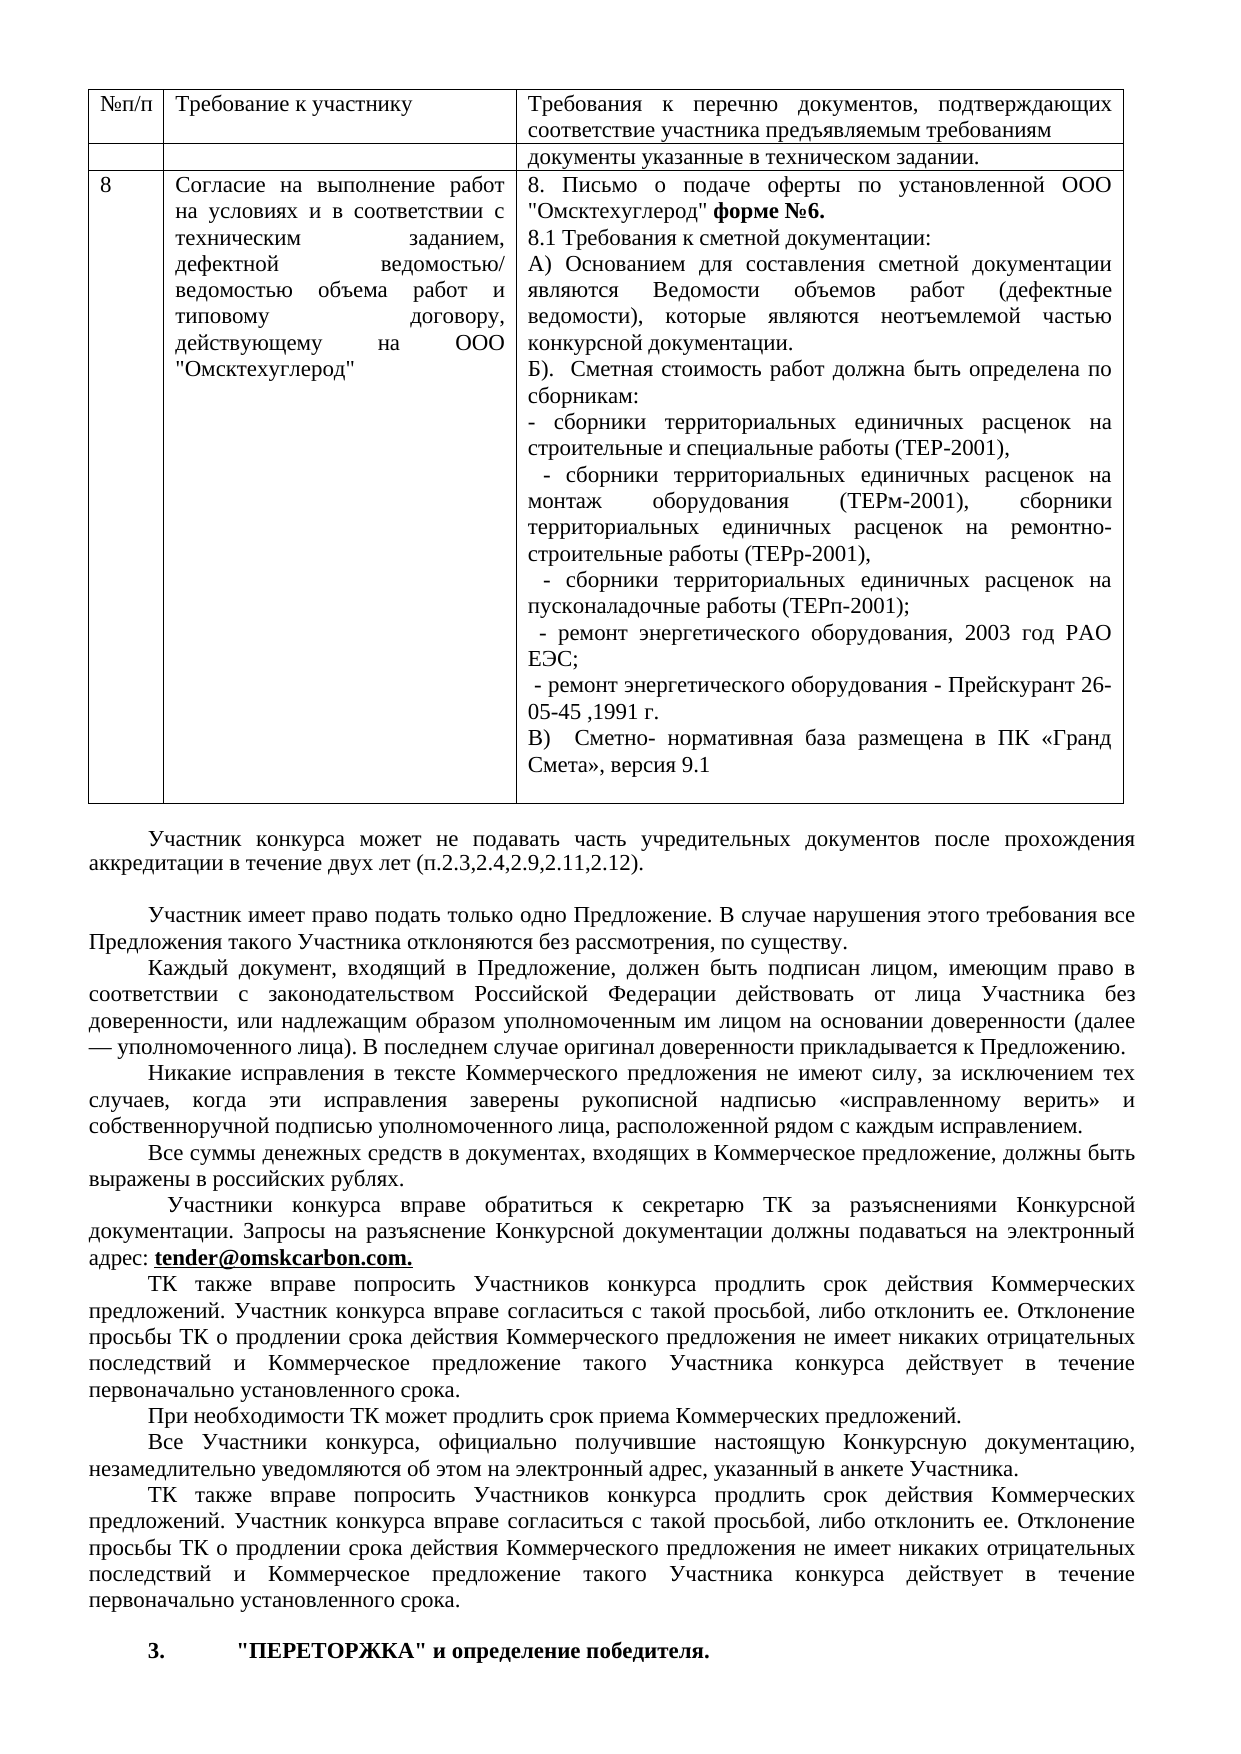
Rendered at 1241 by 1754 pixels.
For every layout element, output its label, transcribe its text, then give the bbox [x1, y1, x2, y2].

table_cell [517, 144, 1123, 170]
text Все Участники конкурса, официально получившие настоящую Конкурсную документацию, незамедлительно уведомляются об этом на электронный адрес, указанный в анкете Участника. [89, 1428, 1137, 1481]
list "ПЕРЕТОРЖКА" и определение победителя. [89, 1639, 1137, 1663]
text Участник конкурса может не подавать часть учредительных документов после прохождения аккредитации в течение двух лет (п.2.3,2.4,2.9,2.11,2.12). [89, 828, 1137, 875]
table_cell 8 [89, 171, 163, 803]
table_cell 8. Письмо о подаче оферты по установленной ООО "Омсктехуглерод" форме №6. 8.1 Требования к сметной документации: А) Основанием для составления сметной документации являются Ведомости объемов работ (дефектные ведомости), которые являются неотъемлемой частью конкурсной документации. Б). Сметная стоимость работ должна быть определена по сборникам: - сборники территориальных единичных расценок на строительные и специальные работы (ТЕР-2001), - сборники территориальных единичных расценок на монтаж оборудования (ТЕРм-2001), сборники территориальных единичных расценок на ремонтно-строительные работы (ТЕРр-2001), - сборники территориальных единичных расценок на пусконаладочные работы (ТЕРп-2001); - ремонт энергетического оборудования, 2003 год РАО ЕЭС; - ремонт энергетического оборудования - Прейскурант 26-05-45 ,1991 г. В) Сметно- нормативная база размещена в ПК «Гранд Смета», версия 9.1 [517, 171, 1123, 803]
text Каждый документ, входящий в Предложение, должен быть подписан лицом, имеющим право в соответствии с законодательством Российской Федерации действовать от лица Участника без доверенности, или надлежащим образом уполномоченным им лицом на основании доверенности (далее — уполномоченного лица). В последнем случае оригинал доверенности прикладывается к Предложению. [89, 954, 1137, 1059]
text Все суммы денежных средств в документах, входящих в Коммерческое предложение, должны быть выражены в российских рублях. [89, 1138, 1137, 1191]
text Никакие исправления в тексте Коммерческого предложения не имеют силу, за исключением тех случаев, когда эти исправления заверены рукописной надписью «исправленному верить» и собственноручной подписью уполномоченного лица, расположенной рядом с каждым исправлением. [89, 1059, 1137, 1138]
table_header Требования к перечню документов, подтверждающих соответствие участника предъявляемым требованиям [517, 90, 1123, 142]
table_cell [164, 144, 516, 170]
text ТК также вправе попросить Участников конкурса продлить срок действия Коммерческих предложений. Участник конкурса вправе согласиться с такой просьбой, либо отклонить ее. Отклонение просьбы ТК о продлении срока действия Коммерческого предложения не имеет никаких отрицательных последствий и Коммерческое предложение такого Участника конкурса действует в течение первоначально установленного срока. [89, 1270, 1137, 1402]
table_header №п/п [89, 90, 163, 142]
text Участники конкурса вправе обратиться к секретарю ТК за разъяснениями Конкурсной документации. Запросы на разъяснение Конкурсной документации должны подаваться на электронный адрес: tender@omskcarbon.com. [89, 1191, 1137, 1270]
text Участник имеет право подать только одно Предложение. В случае нарушения этого требования все Предложения такого Участника отклоняются без рассмотрения, по существу. [89, 901, 1137, 954]
table_cell 7 [89, 144, 163, 170]
text При необходимости ТК может продлить срок приема Коммерческих предложений. [89, 1402, 1137, 1428]
table_cell Согласие на выполнение работ на условиях и в соответствии с техническим заданием, дефектной ведомостью/ ведомостью объема работ и типовому договору, действующему на ООО "Омсктехуглерод" [164, 171, 516, 803]
text ТК также вправе попросить Участников конкурса продлить срок действия Коммерческих предложений. Участник конкурса вправе согласиться с такой просьбой, либо отклонить ее. Отклонение просьбы ТК о продлении срока действия Коммерческого предложения не имеет никаких отрицательных последствий и Коммерческое предложение такого Участника конкурса действует в течение первоначально установленного срока. [89, 1481, 1137, 1613]
table_header Требование к участнику [164, 90, 516, 142]
